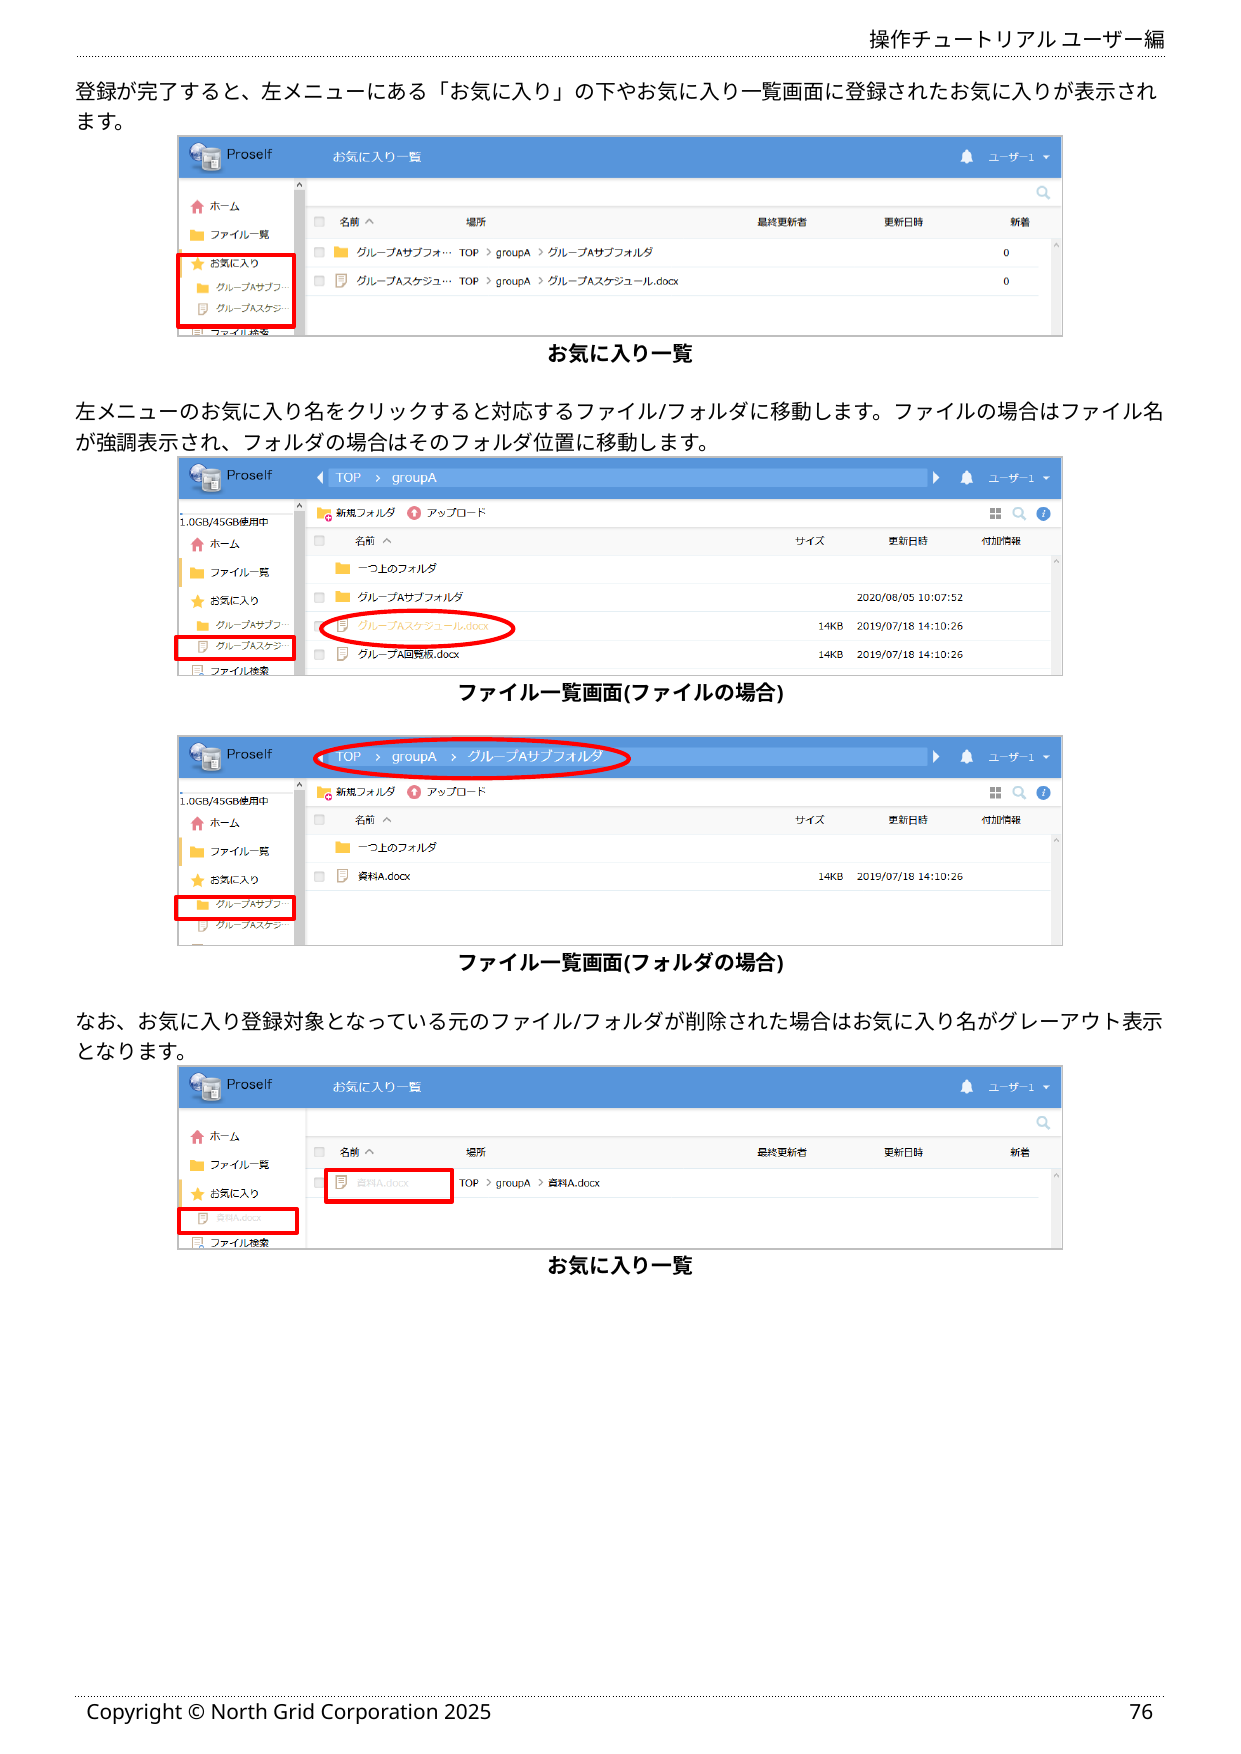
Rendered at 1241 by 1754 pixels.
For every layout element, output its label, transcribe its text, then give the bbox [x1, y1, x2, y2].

picture [179, 1067, 1062, 1248]
text ファイル一覧画面(ファイルの場合) [75, 676, 1165, 707]
picture [181, 1211, 295, 1231]
picture [179, 458, 1062, 675]
picture [179, 899, 292, 917]
text お気に入り一覧 [75, 1250, 1165, 1280]
text 登録が完了すると、左メニューにある「お気に入り」の下やお気に入り一覧画面に登録されたお気に入りが表示されます。 [75, 75, 1165, 135]
text なお、お気に入り登録対象となっている元のファイル/フォルダが削除された場合はお気に入り名がグレーアウト表示となります。 [75, 1005, 1165, 1065]
picture [318, 742, 626, 776]
picture [180, 257, 292, 324]
text 左メニューのお気に入り名をクリックすると対応するファイル/フォルダに移動します。ファイルの場合はファイル名が強調表示され、フォルダの場合はそのフォルダ位置に移動します。 [75, 396, 1165, 456]
picture [179, 137, 1062, 335]
picture [179, 639, 292, 657]
text お気に入り一覧 [75, 337, 1165, 367]
picture [179, 737, 1062, 945]
text ファイル一覧画面(フォルダの場合) [75, 946, 1165, 976]
